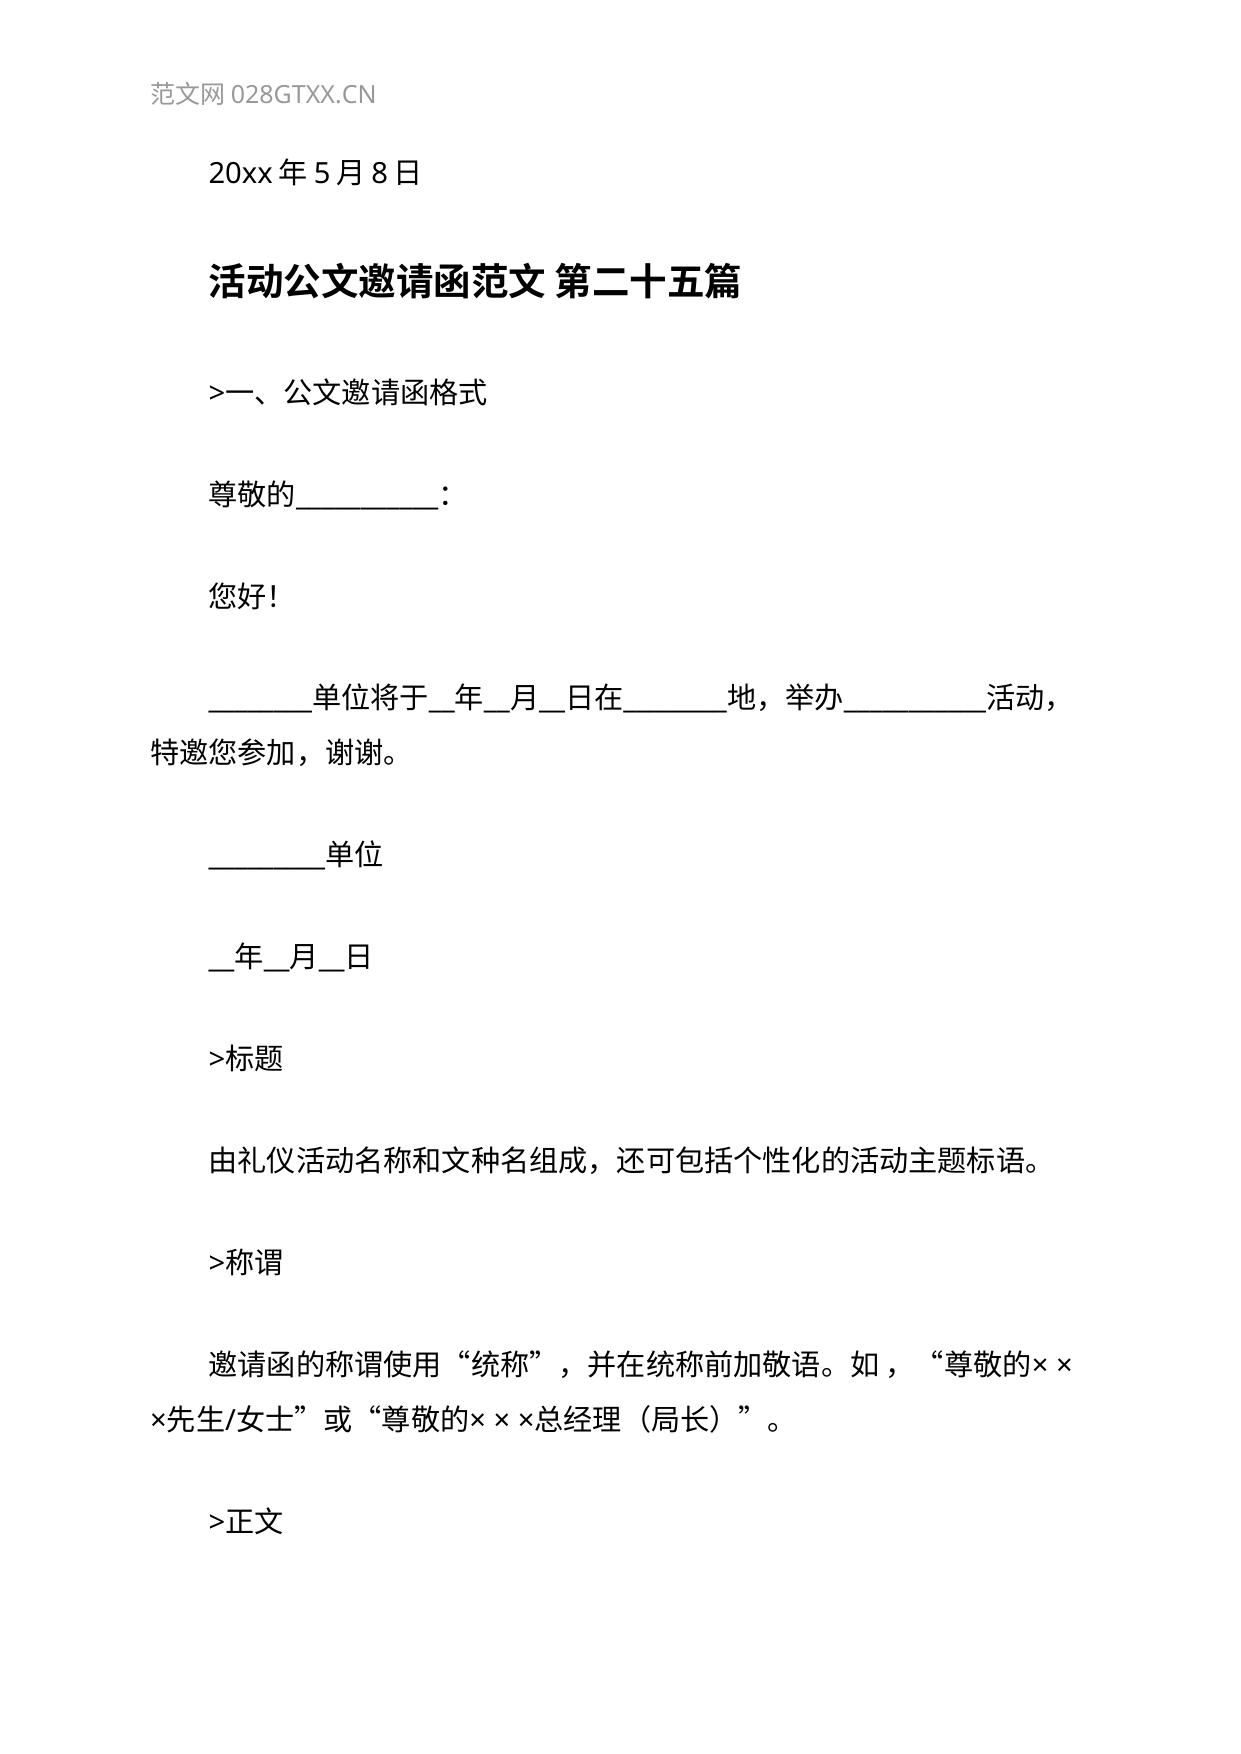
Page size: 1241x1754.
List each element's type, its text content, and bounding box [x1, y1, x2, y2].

text ________单位将于__年__月__日在________地，举办___________活动，特邀您参加，谢谢。 [150, 675, 1090, 772]
text >标题 [150, 1036, 1090, 1078]
text 由礼仪活动名称和文种名组成，还可包括个性化的活动主题标语。 [150, 1138, 1090, 1180]
text >称谓 [150, 1239, 1090, 1282]
text 20xx年5月8日 [150, 150, 1090, 192]
text _________单位 [150, 832, 1090, 874]
text 您好！ [150, 573, 1090, 616]
text 邀请函的称谓使用“统称”，并在统称前加敬语。如 ，“尊敬的× × ×先生/女士”或“尊敬的× × ×总经理（局长）”。 [150, 1342, 1090, 1439]
text __年__月__日 [150, 934, 1090, 976]
text >正文 [150, 1498, 1090, 1541]
text 尊敬的___________： [150, 471, 1090, 514]
text 活动公文邀请函范文 第二十五篇 [150, 252, 1090, 306]
text >一、公文邀请函格式 [150, 369, 1090, 412]
